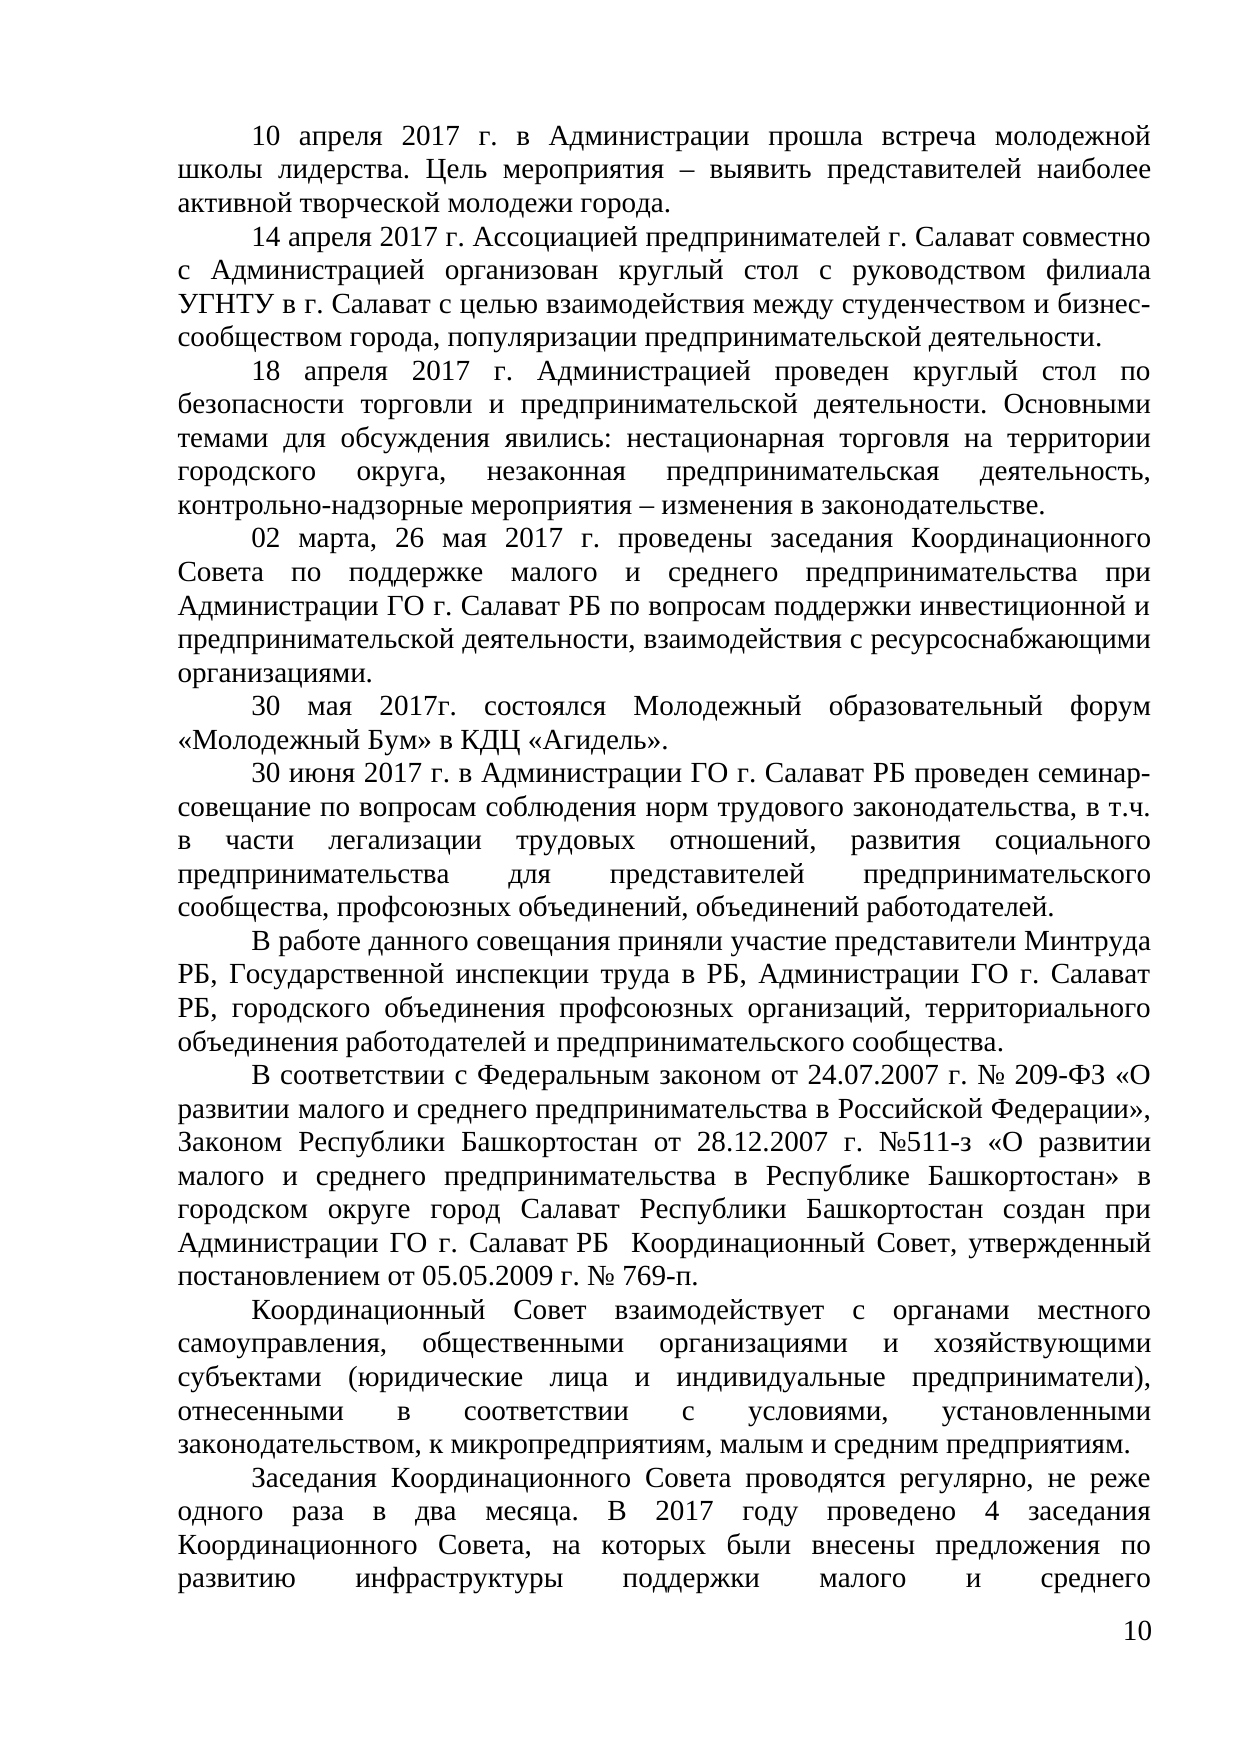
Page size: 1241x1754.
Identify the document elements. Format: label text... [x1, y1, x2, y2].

text 14 апреля 2017 г. Ассоциацией предпринимателей г. Салават совместно с Администрацией организован круглый стол с руководством филиала УГНТУ в г. Салават с целью взаимодействия между студенчеством и бизнес-сообществом города, популяризации предпринимательской деятельности. [177, 219, 1152, 353]
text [177, 1460, 1152, 1594]
text 10 апреля 2017 г. в Администрации прошла встреча молодежной школы лидерства. Цель мероприятия – выявить представителей наиболее активной творческой молодежи города. [177, 118, 1152, 219]
text 02 марта, 26 мая 2017 г. проведены заседания Координационного Совета по поддержке малого и среднего предпринимательства при Администрации ГО г. Салават РБ по вопросам поддержки инвестиционной и предпринимательской деятельности, взаимодействия с ресурсоснабжающими организациями. [177, 521, 1152, 688]
text В соответствии с Федеральным законом от 24.07.2007 г. № 209-ФЗ «О развитии малого и среднего предпринимательства в Российской Федерации», Законом Республики Башкортостан от 28.12.2007 г. №511-з «О развитии малого и среднего предпринимательства в Республике Башкортостан» в городском округе город Салават Республики Башкортостан создан при Администрации ГО г. Салават РБ Координационный Совет, утвержденный постановлением от 05.05.2009 г. № 769-п. [177, 1057, 1152, 1292]
text Координационный Совет взаимодействует с органами местного самоуправления, общественными организациями и хозяйствующими субъектами (юридические лица и индивидуальные предприниматели), отнесенными в соответствии с условиями, установленными законодательством, к микропредприятиям, малым и средним предприятиям. [177, 1292, 1152, 1460]
text 30 июня 2017 г. в Администрации ГО г. Салават РБ проведен семинар-совещание по вопросам соблюдения норм трудового законодательства, в т.ч. в части легализации трудовых отношений, развития социального предпринимательства для представителей предпринимательского сообщества, профсоюзных объединений, объединений работодателей. [177, 755, 1152, 923]
text В работе данного совещания приняли участие представители Минтруда РБ, Государственной инспекции труда в РБ, Администрации ГО г. Салават РБ, городского объединения профсоюзных организаций, территориального объединения работодателей и предпринимательского сообщества. [177, 923, 1152, 1057]
text 18 апреля 2017 г. Администрацией проведен круглый стол по безопасности торговли и предпринимательской деятельности. Основными темами для обсуждения явились: нестационарная торговля на территории городского округа, незаконная предпринимательская деятельность, контрольно-надзорные мероприятия – изменения в законодательстве. [177, 353, 1152, 521]
text 30 мая 2017г. состоялся Молодежный образовательный форум «Молодежный Бум» в КДЦ «Агидель». [177, 688, 1152, 755]
